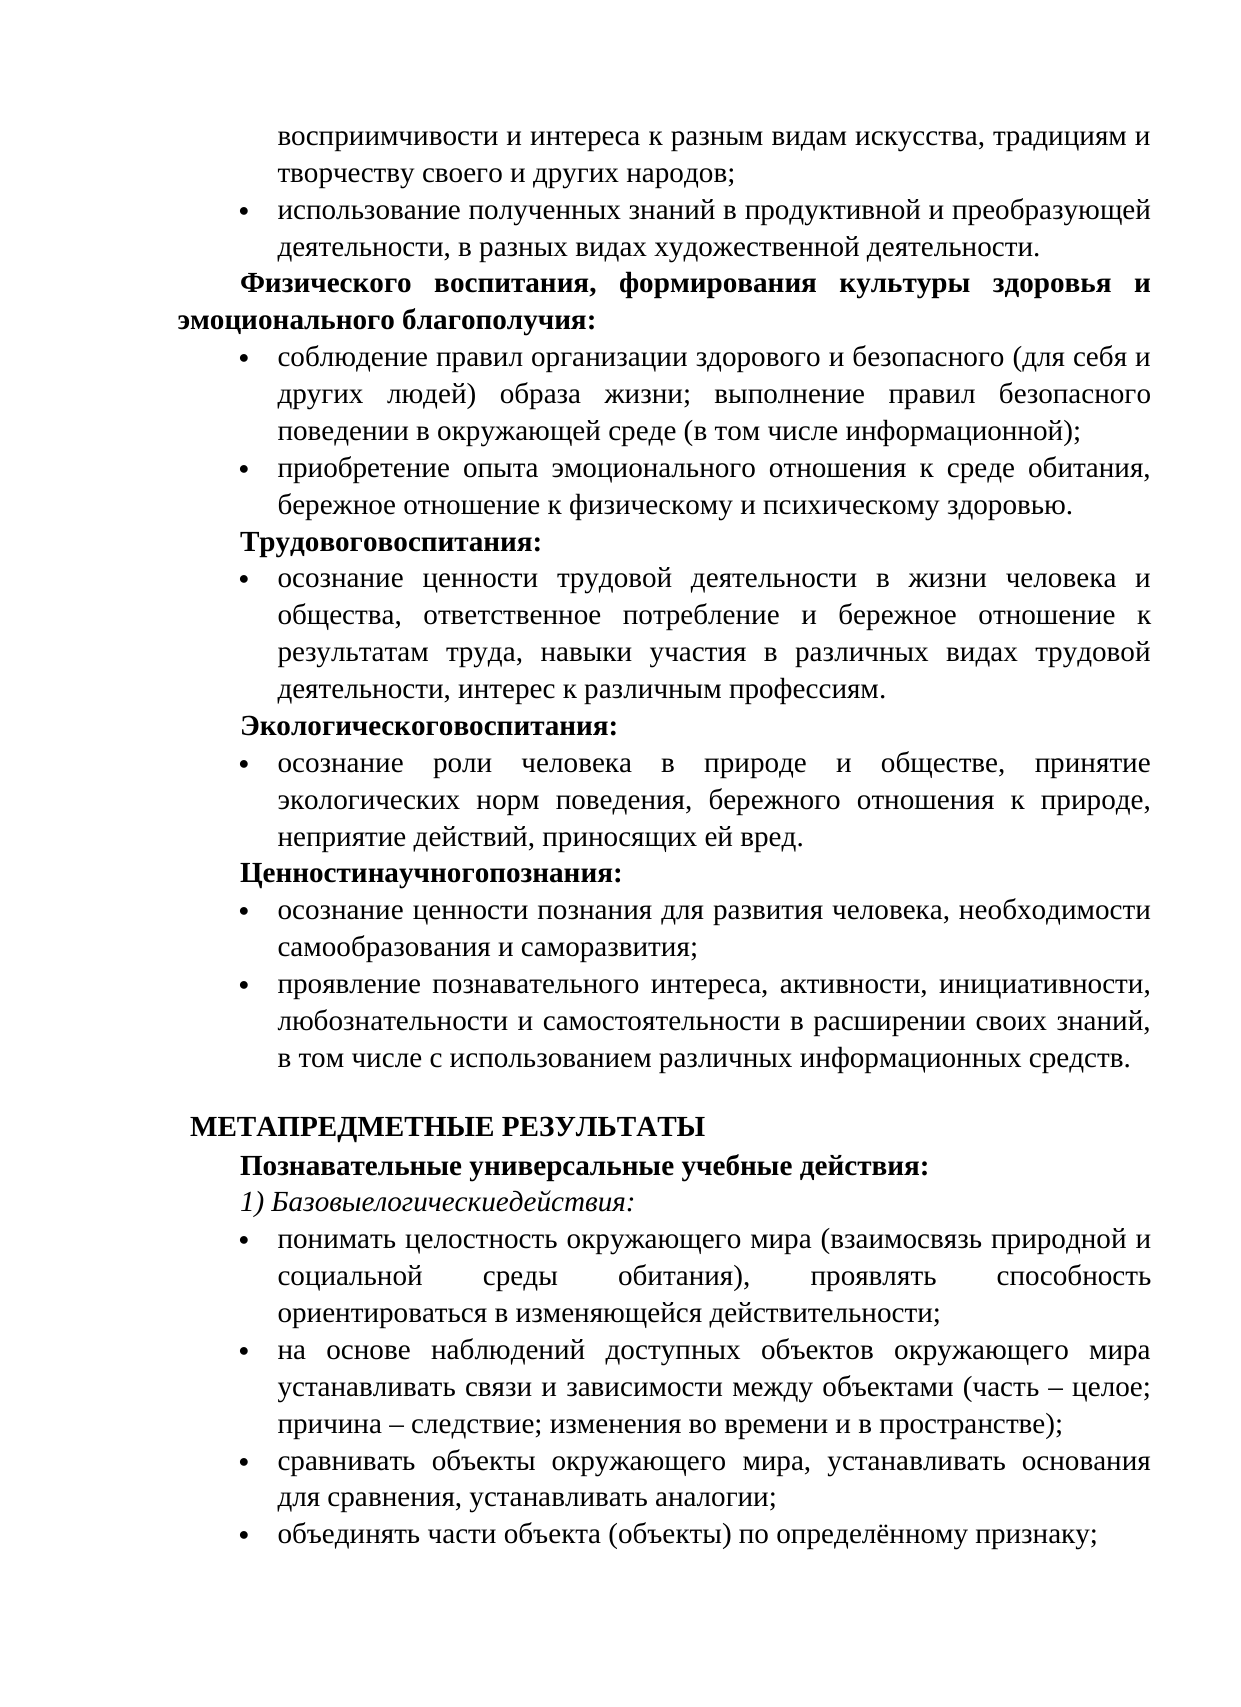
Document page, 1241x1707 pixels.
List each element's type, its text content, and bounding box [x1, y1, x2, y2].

text Трудовоговоспитания: [177, 524, 1152, 557]
text Экологическоговоспитания: [177, 708, 1152, 742]
list осознание роли человека в природе и обществе, принятие экологических норм поведения, бережного отношения к природе, неприятие действий, приносящих ей вред. [240, 745, 1152, 852]
text Физического воспитания, формирования культуры здоровья и эмоционального благополучия: [177, 266, 1152, 336]
list понимать целостность окружающего мира (взаимосвязь природной и социальной среды обитания), проявлять способность ориентироваться в изменяющейся действительности; [240, 1221, 1152, 1329]
list приобретение опыта эмоционального отношения к среде обитания, бережное отношение к физическому и психическому здоровью. [240, 450, 1152, 520]
list осознание ценности познания для развития человека, необходимости самообразования и саморазвития; [240, 892, 1152, 963]
list на основе наблюдений доступных объектов окружающего мира устанавливать связи и зависимости между объектами (часть – целое; причина – следствие; изменения во времени и в пространстве); [240, 1332, 1152, 1439]
text Ценностинаучногопознания: [177, 856, 1152, 889]
list сравнивать объекты окружающего мира, устанавливать основания для сравнения, устанавливать аналогии; [240, 1443, 1152, 1513]
list использование полученных знаний в продуктивной и преобразующей деятельности, в разных видах художественной деятельности. [240, 192, 1152, 262]
list осознание ценности трудовой деятельности в жизни человека и общества, ответственное потребление и бережное отношение к результатам труда, навыки участия в различных видах трудовой деятельности, интерес к различным профессиям. [240, 561, 1152, 705]
text МЕТАПРЕДМЕТНЫЕ РЕЗУЛЬТАТЫ [190, 1109, 1152, 1143]
text Познавательные универсальные учебные действия: [177, 1148, 1152, 1181]
list объединять части объекта (объекты) по определённому признаку; [240, 1516, 1152, 1550]
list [240, 118, 1152, 188]
text 1) Базовыелогическиедействия: [177, 1184, 1152, 1218]
list проявление познавательного интереса, активности, инициативности, любознательности и самостоятельности в расширении своих знаний, в том числе с использованием различных информационных средств. [240, 966, 1152, 1073]
list соблюдение правил организации здорового и безопасного (для себя и других людей) образа жизни; выполнение правил безопасного поведении в окружающей среде (в том числе информационной); [240, 339, 1152, 447]
